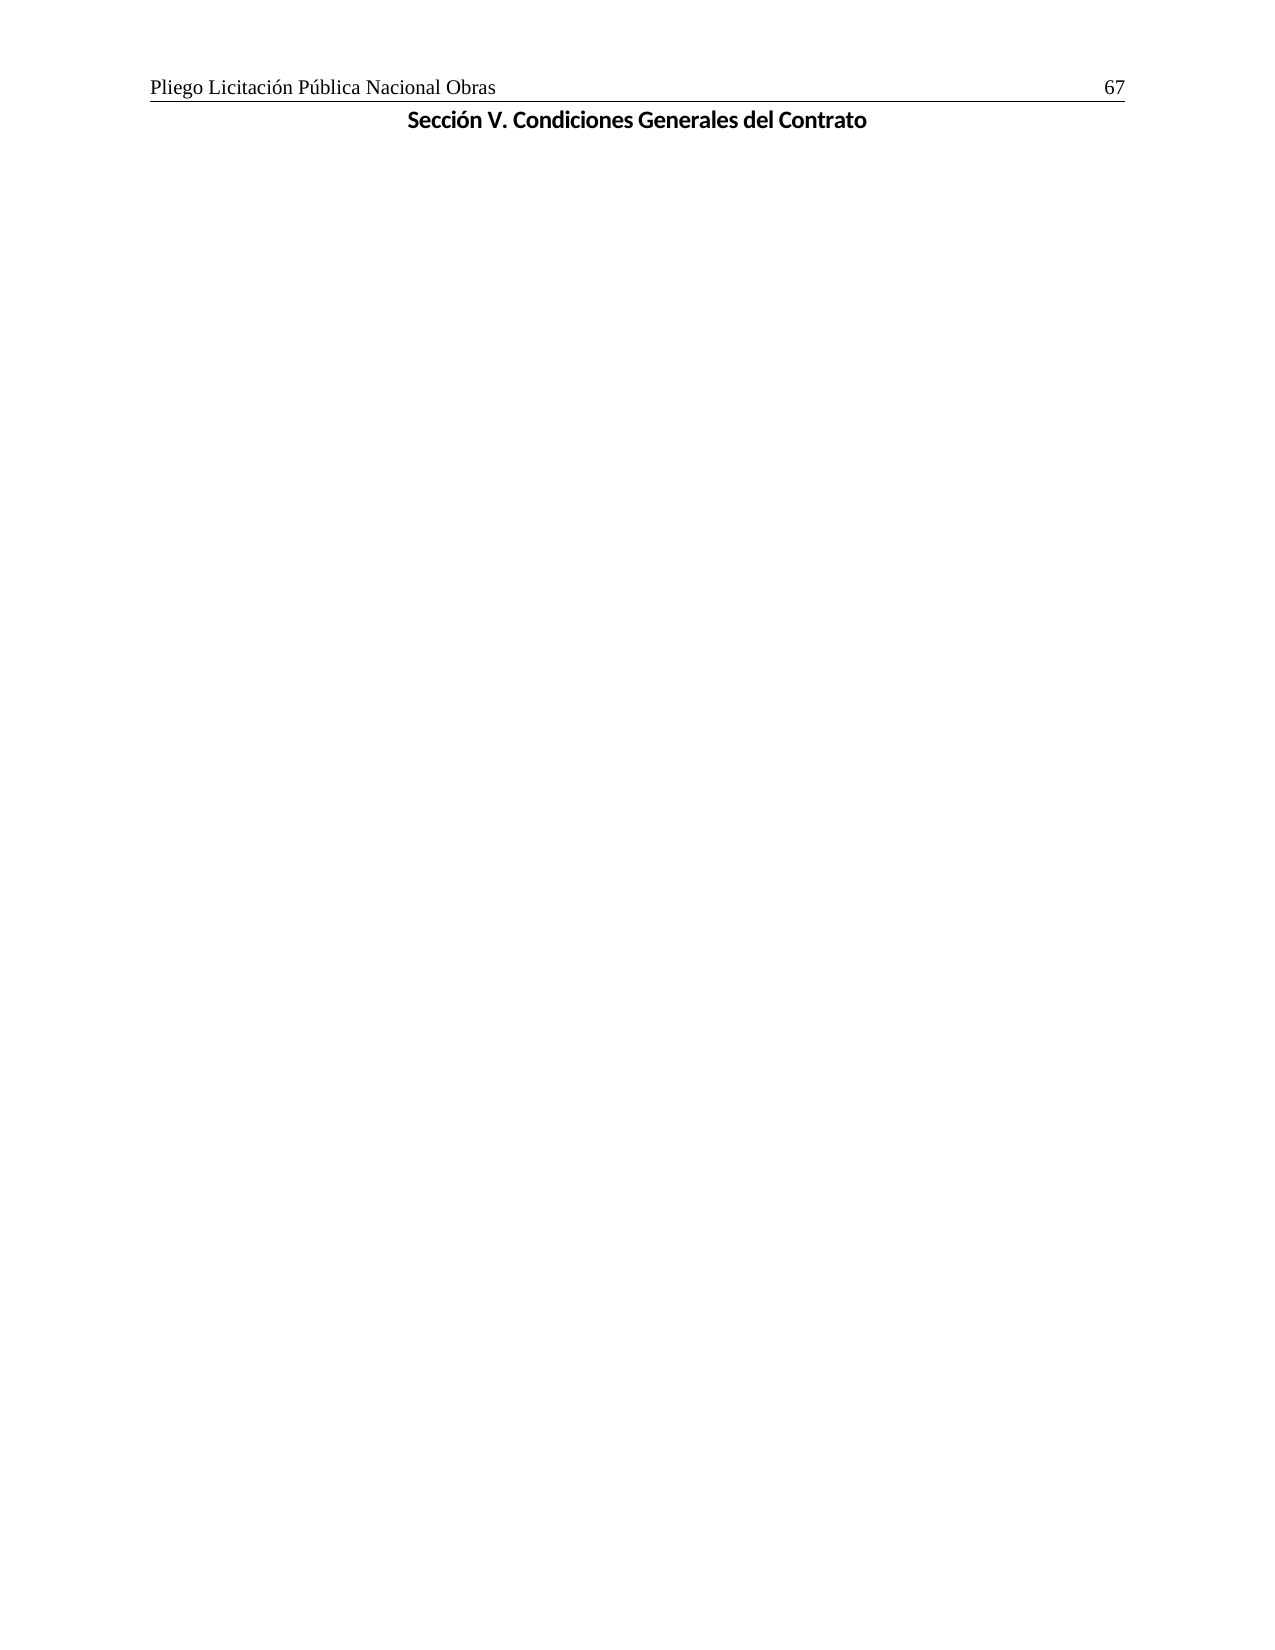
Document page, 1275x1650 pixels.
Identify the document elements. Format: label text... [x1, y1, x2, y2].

subtitle Sección V. Condiciones Generales del Contrato [150, 104, 1125, 135]
